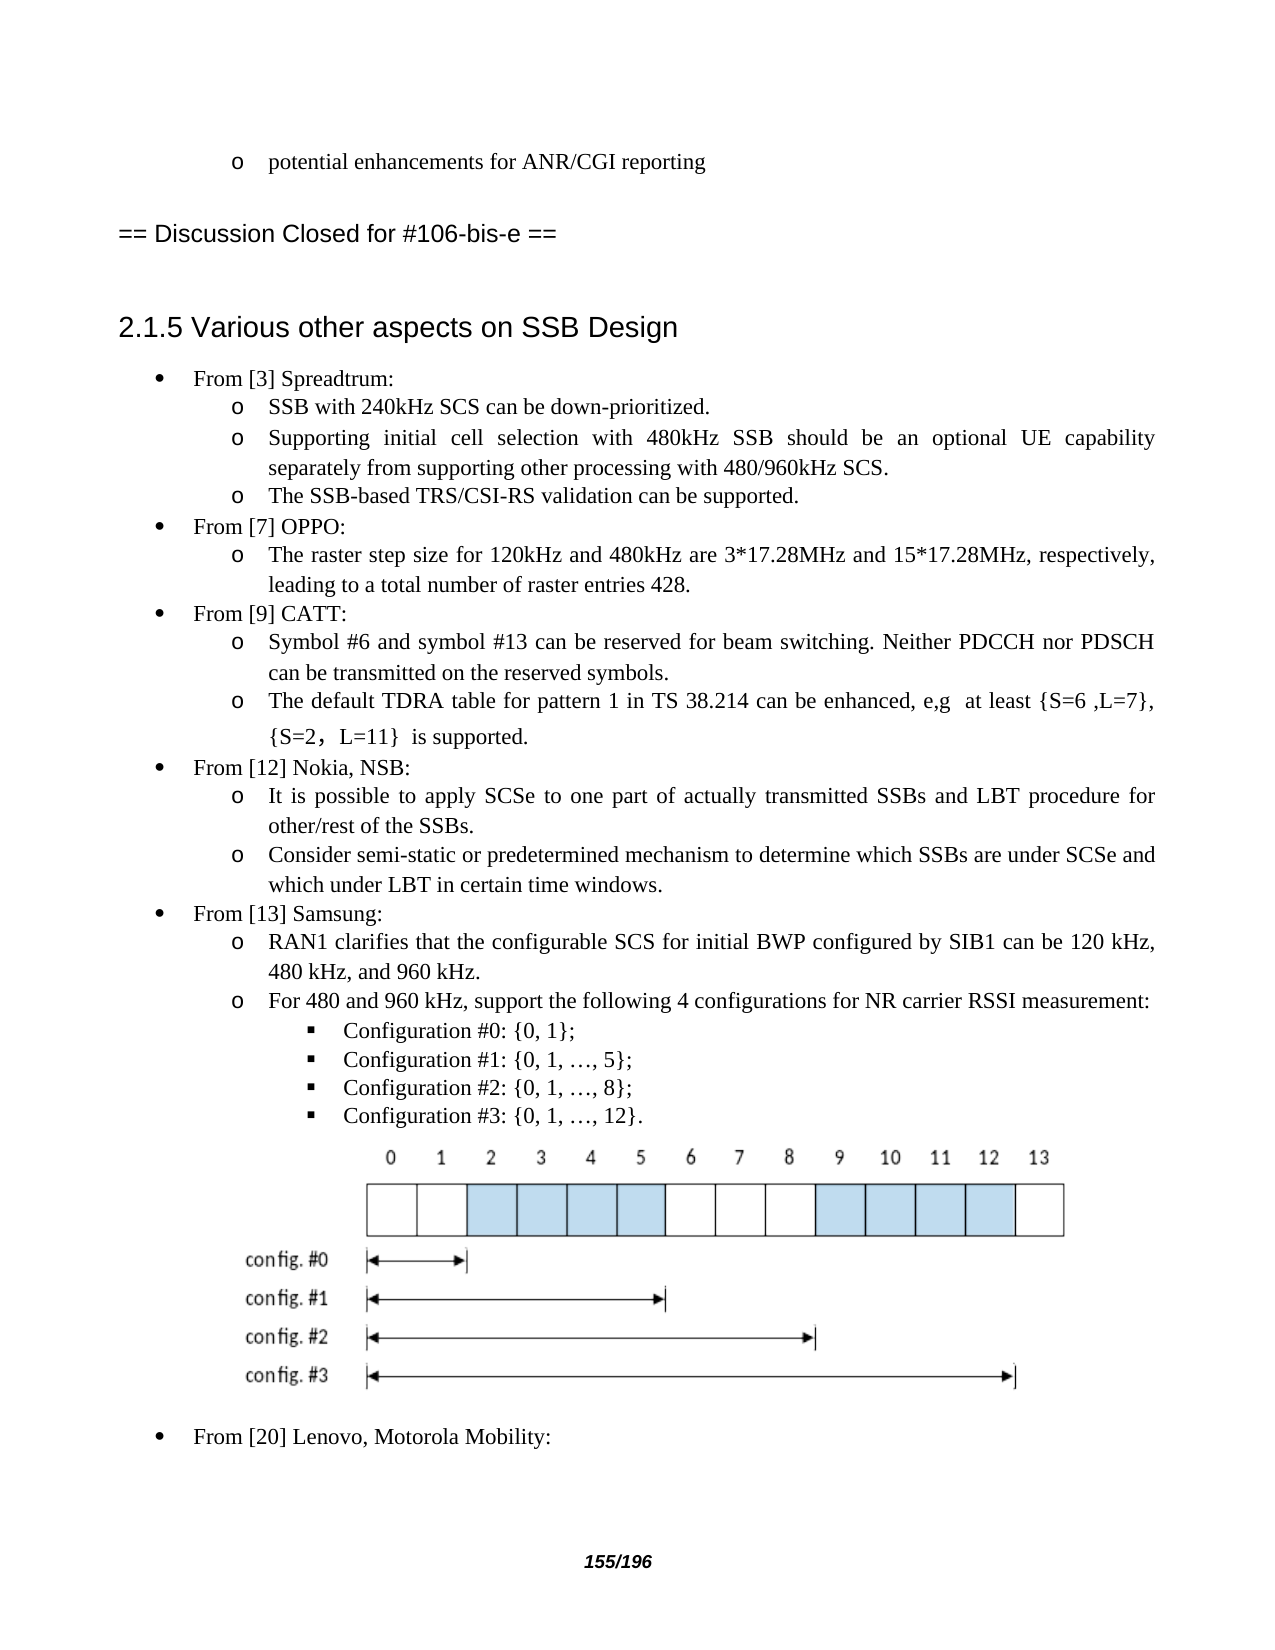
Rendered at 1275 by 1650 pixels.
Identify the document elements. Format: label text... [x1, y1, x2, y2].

list Configuration #1: {0, 1, …, 5}; [306, 1046, 1157, 1072]
list From [9] CATT: [156, 600, 1157, 626]
list From [13] Samsung: [156, 900, 1157, 926]
list Configuration #0: {0, 1}; [306, 1017, 1157, 1044]
subtitle == Discussion Closed for #106-bis-e == [118, 219, 1157, 248]
list RAN1 clarifies that the configurable SCS for initial BWP configured by SIB1 can be 120 kHz, 480 kHz, and 960 kHz. [231, 928, 1157, 985]
list Supporting initial cell selection with 480kHz SSB should be an optional UE capability separately from supporting other processing with 480/960kHz SCS. [231, 423, 1157, 480]
list Configuration #3: {0, 1, …, 12}. [306, 1103, 1157, 1129]
list SSB with 240kHz SCS can be down-prioritized. [231, 393, 1157, 421]
list From [3] Spreadtrum: [156, 365, 1157, 391]
list Symbol #6 and symbol #13 can be reserved for beam switching. Neither PDCCH nor PDSCH can be transmitted on the reserved symbols. [231, 628, 1157, 685]
list From [12] Nokia, NSB: [156, 754, 1157, 780]
list From [7] OPPO: [156, 513, 1157, 539]
list Consider semi-static or predetermined mechanism to determine which SSBs are under SCSe and which under LBT in certain time windows. [231, 841, 1157, 898]
subtitle 2.1.5 Various other aspects on SSB Design [118, 310, 1157, 343]
list The default TDRA table for pattern 1 in TS 38.214 can be enhanced, e,g at least {S=6 ,L=7}, {S=2，L=11} is supported. [231, 687, 1157, 751]
list The SSB-based TRS/CSI-RS validation can be supported. [231, 482, 1157, 511]
list It is possible to apply SCSe to one part of actually transmitted SSBs and LBT procedure for other/rest of the SSBs. [231, 782, 1157, 839]
list potential enhancements for ANR/CGI reporting [231, 148, 1157, 176]
list For 480 and 960 kHz, support the following 4 configurations for NR carrier RSSI measurement: [231, 987, 1157, 1015]
list Configuration #2: {0, 1, …, 8}; [306, 1074, 1157, 1101]
list From [20] Lenovo, Motorola Mobility: [156, 1423, 1157, 1449]
list The raster step size for 120kHz and 480kHz are 3*17.28MHz and 15*17.28MHz, respectively, leading to a total number of raster entries 428. [231, 541, 1157, 598]
